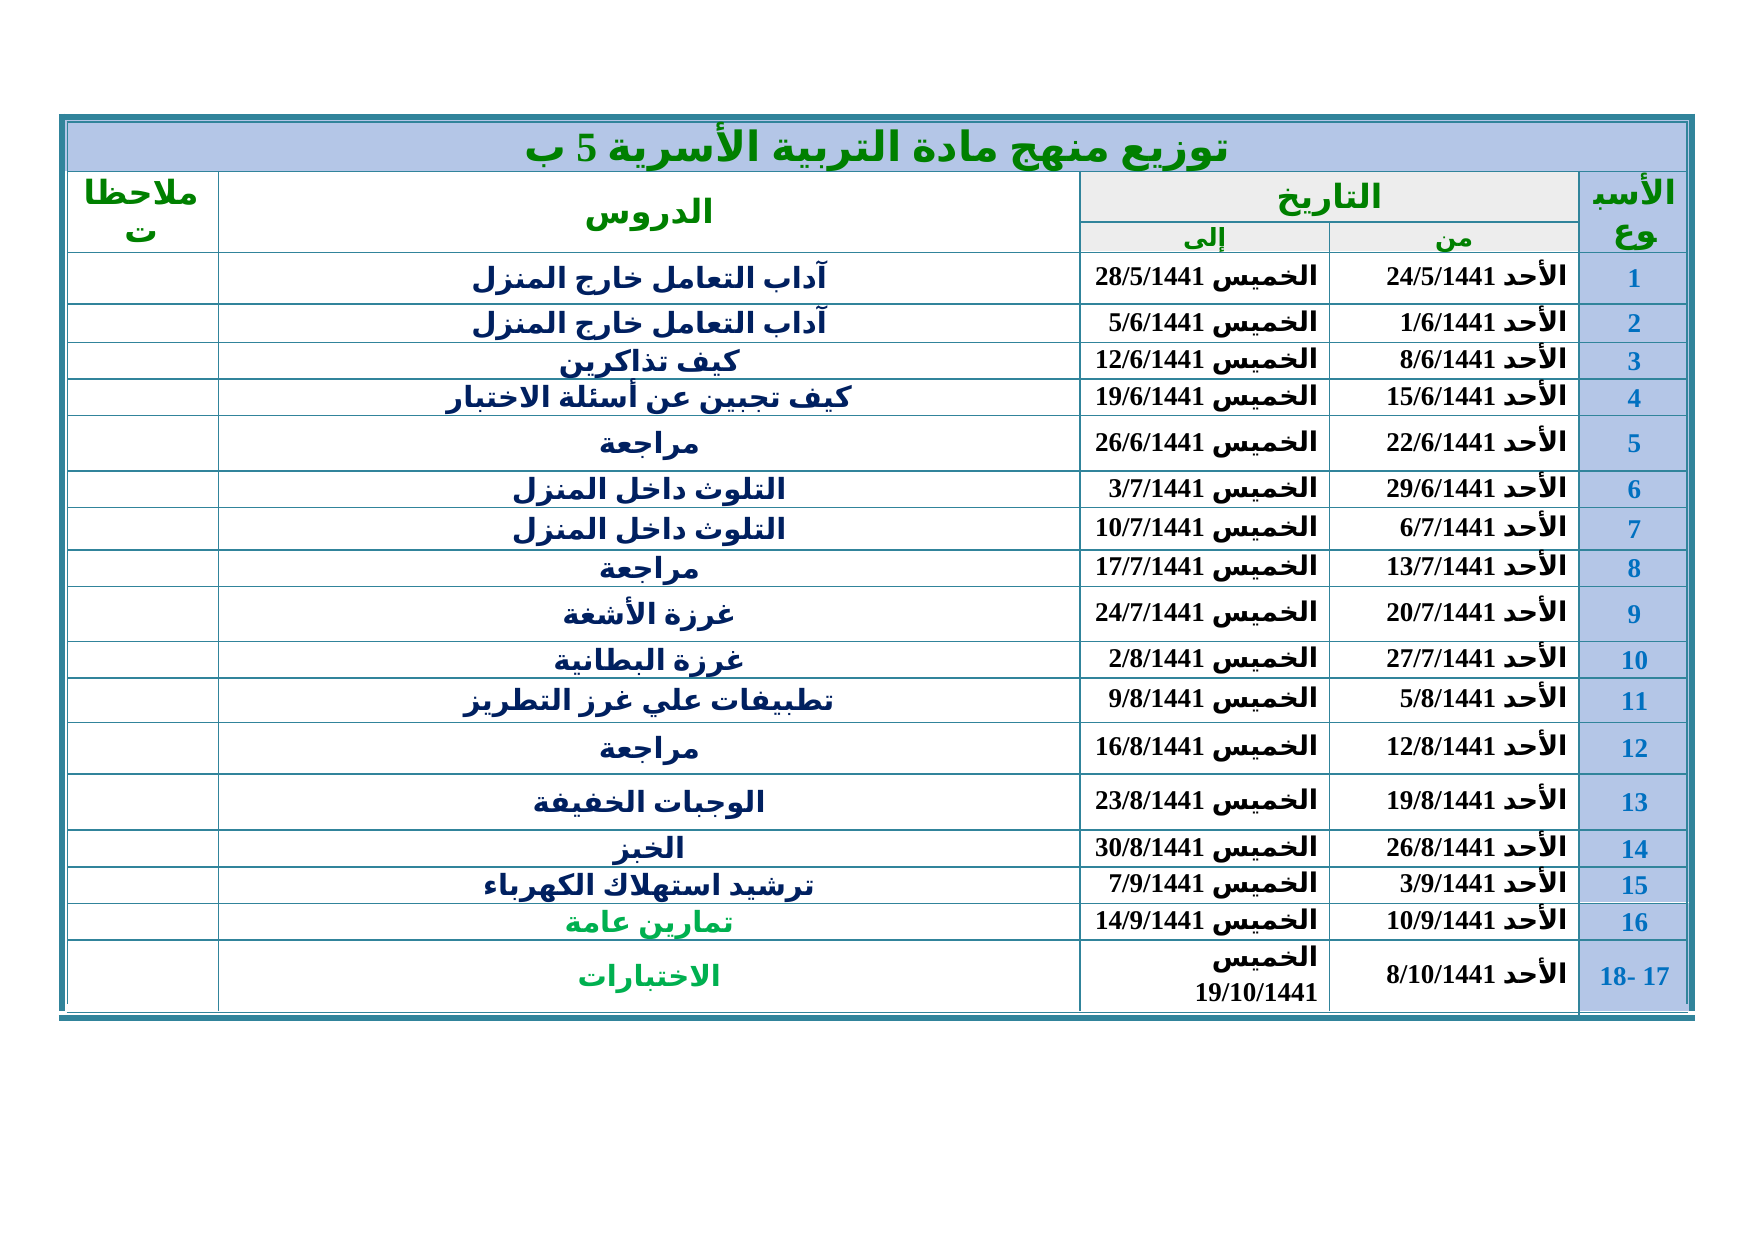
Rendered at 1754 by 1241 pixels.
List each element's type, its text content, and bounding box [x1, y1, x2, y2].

table_cell [68, 253, 218, 303]
table_cell 7 [1580, 508, 1686, 549]
table_cell [68, 343, 218, 378]
table_cell الخميس 28/5/1441 [1081, 253, 1329, 303]
table_cell الدروس [219, 172, 1079, 251]
table_cell الخميس 17/7/1441 [1081, 551, 1329, 586]
table_cell 4 [1580, 380, 1686, 415]
table_cell [68, 472, 218, 507]
table_cell الخبز [219, 831, 1079, 866]
table_cell الخميس 23/8/1441 [1081, 775, 1329, 829]
table_cell الأسبوع [1580, 172, 1686, 251]
table_cell الأحد 10/9/1441 [1330, 904, 1578, 939]
table_cell مراجعة [219, 551, 1079, 586]
table_cell 5 [1580, 416, 1686, 470]
table_cell الخميس 7/9/1441 [1081, 868, 1329, 902]
table_cell [68, 508, 218, 549]
table_cell 6 [1580, 472, 1686, 507]
table_cell الأحد 8/10/1441 [1330, 941, 1578, 1011]
table_cell [68, 305, 218, 342]
table_cell كيف تذاكرين [219, 343, 1079, 378]
table_cell الخميس 19/6/1441 [1081, 380, 1329, 415]
table_cell إلى [1081, 223, 1329, 251]
table_cell [68, 416, 218, 470]
table_cell مراجعة [219, 416, 1079, 470]
table_cell الأحد 3/9/1441 [1330, 868, 1578, 902]
table_cell [68, 775, 218, 829]
table_cell [68, 679, 218, 722]
table_cell الأحد 1/6/1441 [1330, 305, 1578, 342]
table_cell [68, 380, 218, 415]
table_cell الخميس 24/7/1441 [1081, 587, 1329, 641]
table_cell الخميس 26/6/1441 [1081, 416, 1329, 470]
table_cell 17 -18 [1580, 939, 1689, 1011]
table_cell [68, 723, 218, 773]
table_cell غرزة البطانية [219, 642, 1079, 677]
table_cell 11 [1580, 679, 1686, 722]
table_cell الأحد 29/6/1441 [1330, 472, 1578, 507]
table_cell [68, 831, 218, 866]
table_cell تمارين عامة [219, 904, 1079, 939]
table_cell كيف تجبين عن أسئلة الاختبار [219, 380, 1079, 415]
table_cell الأحد 26/8/1441 [1330, 831, 1578, 866]
table_cell [65, 939, 218, 1011]
table_cell التلوث داخل المنزل [219, 472, 1079, 507]
table_cell الخميس 14/9/1441 [1081, 904, 1329, 939]
table_cell الخميس 5/6/1441 [1081, 305, 1329, 342]
table_cell الأحد 6/7/1441 [1330, 508, 1578, 549]
table_cell [68, 587, 218, 641]
table_cell الأحد 5/8/1441 [1330, 679, 1578, 722]
table_cell 3 [1580, 343, 1686, 378]
table_cell الأحد 19/8/1441 [1330, 775, 1578, 829]
table_cell غرزة الأشغة [219, 587, 1079, 641]
table_cell 9 [1580, 587, 1686, 641]
table_cell تطبيفات علي غرز التطريز [219, 679, 1079, 722]
table_cell الأحد 22/6/1441 [1330, 416, 1578, 470]
table_cell من [1330, 223, 1578, 251]
table_cell الأحد 15/6/1441 [1330, 380, 1578, 415]
table_cell الخميس 16/8/1441 [1081, 723, 1329, 773]
table_cell مراجعة [219, 723, 1079, 773]
table_cell 10 [1580, 642, 1686, 677]
table_cell الخميس 12/6/1441 [1081, 343, 1329, 378]
table_cell 8 [1580, 551, 1686, 586]
table_cell الخميس 19/10/1441 [1081, 941, 1329, 1011]
table_cell 1 [1580, 253, 1686, 303]
table_cell الخميس 9/8/1441 [1081, 679, 1329, 722]
table_cell الأحد 20/7/1441 [1330, 587, 1578, 641]
table_cell 12 [1580, 723, 1686, 773]
table_cell 16 [1580, 904, 1686, 939]
table_cell [68, 868, 218, 902]
table_cell الوجبات الخفيفة [219, 775, 1079, 829]
table_cell الأحد 8/6/1441 [1330, 343, 1578, 378]
table_cell ترشيد استهلاك الكهرباء [219, 868, 1079, 902]
table_cell 2 [1580, 305, 1686, 342]
table_cell التاريخ [1081, 172, 1578, 221]
table_cell 13 [1580, 775, 1686, 829]
table_cell الخميس 3/7/1441 [1081, 472, 1329, 507]
table_cell آداب التعامل خارج المنزل [219, 253, 1079, 303]
table_cell الأحد 13/7/1441 [1330, 551, 1578, 586]
table_cell 14 [1580, 831, 1686, 866]
table_cell 15 [1580, 868, 1686, 902]
table_cell ملاحظات [68, 172, 218, 251]
table_cell الخميس 2/8/1441 [1081, 642, 1329, 677]
table_cell الخميس 10/7/1441 [1081, 508, 1329, 549]
table_cell التلوث داخل المنزل [219, 508, 1079, 549]
table_cell الخميس 30/8/1441 [1081, 831, 1329, 866]
table_cell الأحد 27/7/1441 [1330, 642, 1578, 677]
table_header توزيع منهج مادة التربية الأسرية 5 ب [68, 123, 1686, 171]
table_cell آداب التعامل خارج المنزل [219, 305, 1079, 342]
table_cell الأحد 12/8/1441 [1330, 723, 1578, 773]
table_cell الاختبارات [219, 941, 1079, 1011]
table_cell [68, 904, 218, 939]
table_cell [68, 642, 218, 677]
table_cell [68, 551, 218, 586]
table_cell الأحد 24/5/1441 [1330, 253, 1578, 303]
